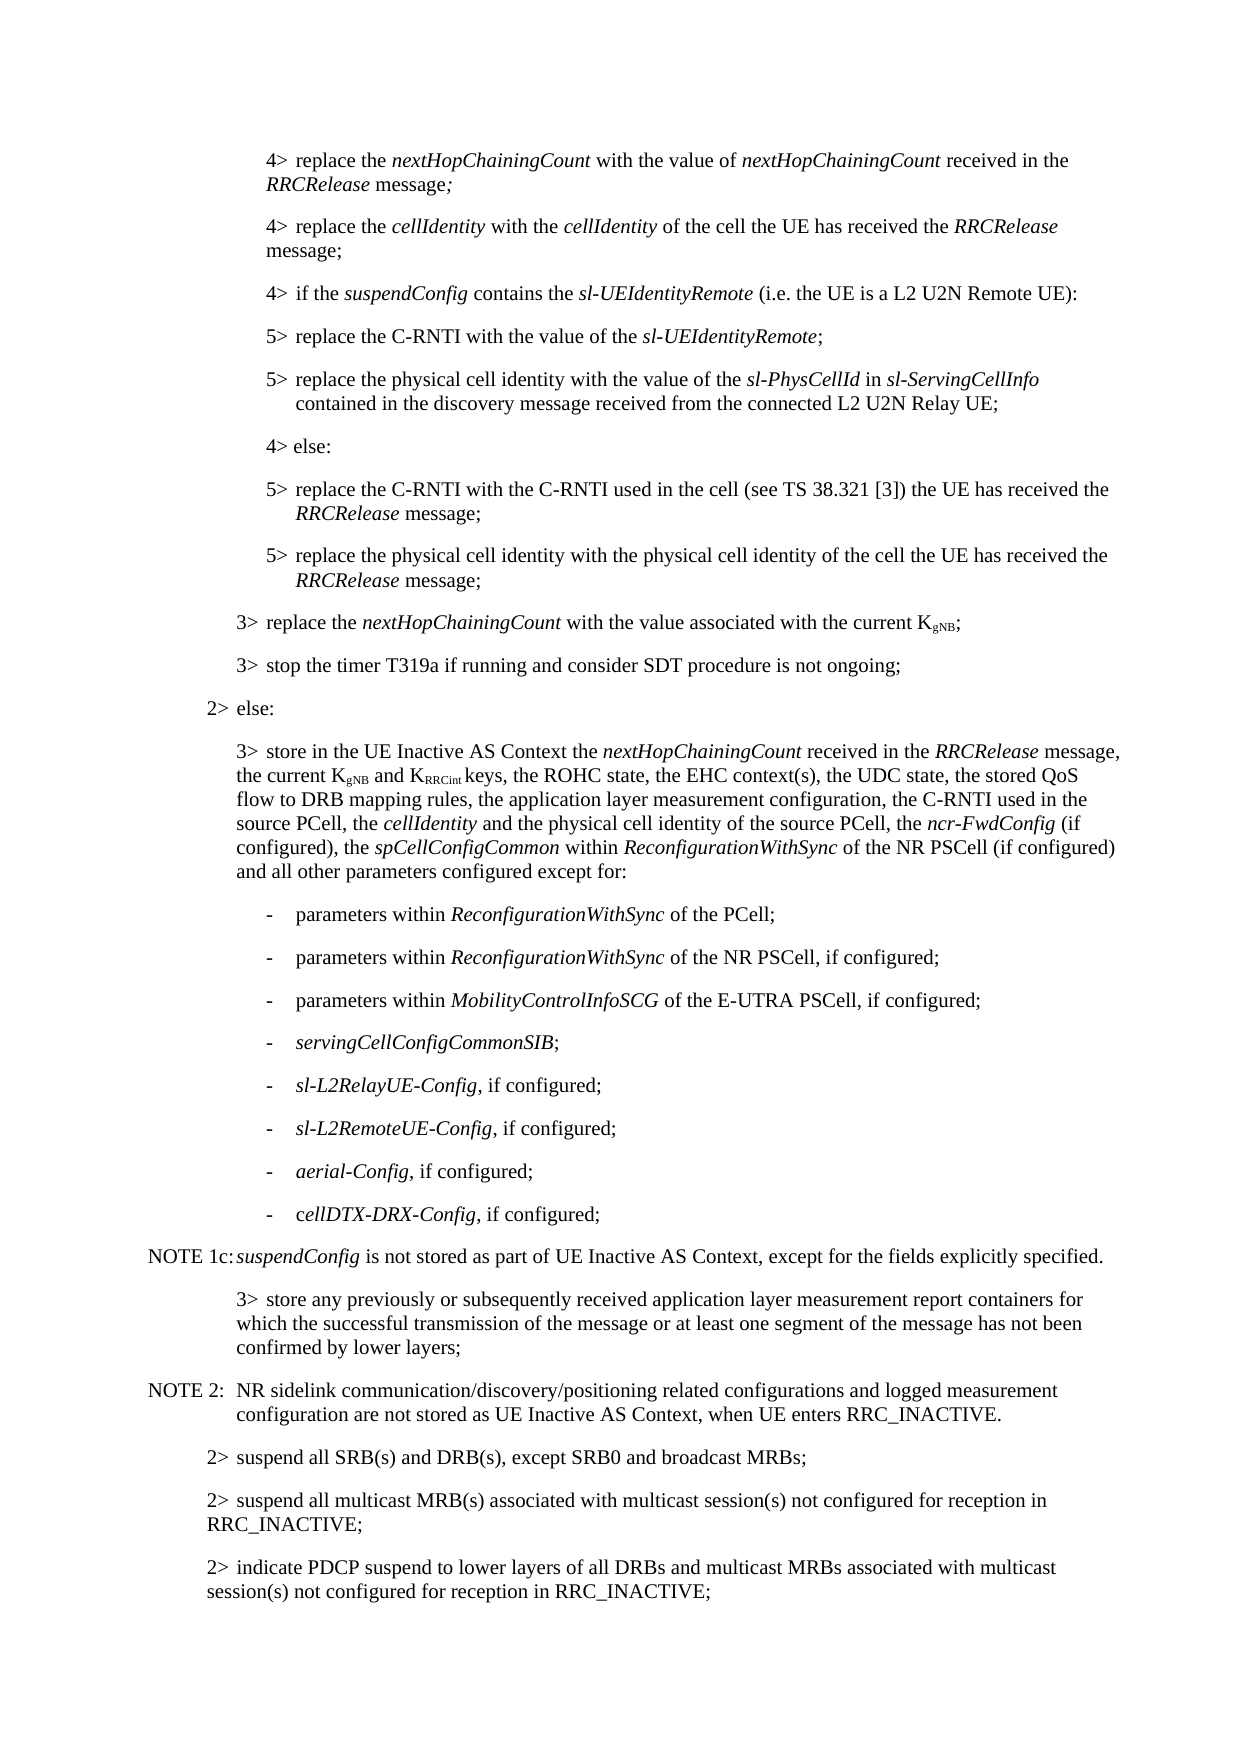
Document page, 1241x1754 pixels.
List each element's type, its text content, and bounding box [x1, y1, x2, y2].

text 2> else: [207, 696, 1122, 720]
text - parameters within ReconfigurationWithSync of the PCell; [266, 902, 1122, 926]
text 4> else: [266, 434, 1122, 458]
text 2> indicate PDCP suspend to lower layers of all DRBs and multicast MRBs associated with multicast session(s) not configured for reception in RRC_INACTIVE; [207, 1555, 1122, 1603]
text 3> replace the nextHopChainingCount with the value associated with the current KgNB; [236, 610, 1122, 634]
text 3> stop the timer T319a if running and consider SDT procedure is not ongoing; [236, 653, 1122, 677]
text - sl-L2RelayUE-Config, if configured; [266, 1073, 1122, 1097]
text 5> replace the C-RNTI with the value of the sl-UEIdentityRemote; [266, 324, 1122, 348]
text - parameters within ReconfigurationWithSync of the NR PSCell, if configured; [266, 945, 1122, 969]
text 2> suspend all SRB(s) and DRB(s), except SRB0 and broadcast MRBs; [207, 1445, 1122, 1469]
text 4> if the suspendConfig contains the sl-UEIdentityRemote (i.e. the UE is a L2 U2N Remote UE): [266, 281, 1122, 305]
text - aerial-Config, if configured; [266, 1159, 1122, 1183]
text - servingCellConfigCommonSIB; [266, 1030, 1122, 1054]
text 4> replace the cellIdentity with the cellIdentity of the cell the UE has received the RRCRelease message; [266, 214, 1122, 262]
text 4> replace the nextHopChainingCount with the value of nextHopChainingCount received in the RRCRelease message; [266, 147, 1122, 196]
text 3> store in the UE Inactive AS Context the nextHopChainingCount received in the RRCRelease message, the current KgNB and KRRCint keys, the ROHC state, the EHC context(s), the UDC state, the stored QoS flow to DRB mapping rules, the application layer measurement configuration, the C-RNTI used in the source PCell, the cellIdentity and the physical cell identity of the source PCell, the ncr-FwdConfig (if configured), the spCellConfigCommon within ReconfigurationWithSync of the NR PSCell (if configured) and all other parameters configured except for: [236, 739, 1122, 883]
text 5> replace the physical cell identity with the physical cell identity of the cell the UE has received the RRCRelease message; [266, 543, 1122, 592]
text NOTE 1c: suspendConfig is not stored as part of UE Inactive AS Context, except for the fields explicitly specified. [148, 1244, 1122, 1268]
text NOTE 2: NR sidelink communication/discovery/positioning related configurations and logged measurement configuration are not stored as UE Inactive AS Context, when UE enters RRC_INACTIVE. [148, 1378, 1122, 1426]
text 2> suspend all multicast MRB(s) associated with multicast session(s) not configured for reception in RRC_INACTIVE; [207, 1488, 1122, 1536]
text 5> replace the C-RNTI with the C-RNTI used in the cell (see TS 38.321 [3]) the UE has received the RRCRelease message; [266, 477, 1122, 525]
text - parameters within MobilityControlInfoSCG of the E-UTRA PSCell, if configured; [266, 987, 1122, 1012]
text - cellDTX-DRX-Config, if configured; [266, 1202, 1122, 1226]
text 3> store any previously or subsequently received application layer measurement report containers for which the successful transmission of the message or at least one segment of the message has not been confirmed by lower layers; [236, 1287, 1122, 1359]
text 5> replace the physical cell identity with the value of the sl-PhysCellId in sl-ServingCellInfo contained in the discovery message received from the connected L2 U2N Relay UE; [266, 367, 1122, 415]
text - sl-L2RemoteUE-Config, if configured; [266, 1116, 1122, 1140]
